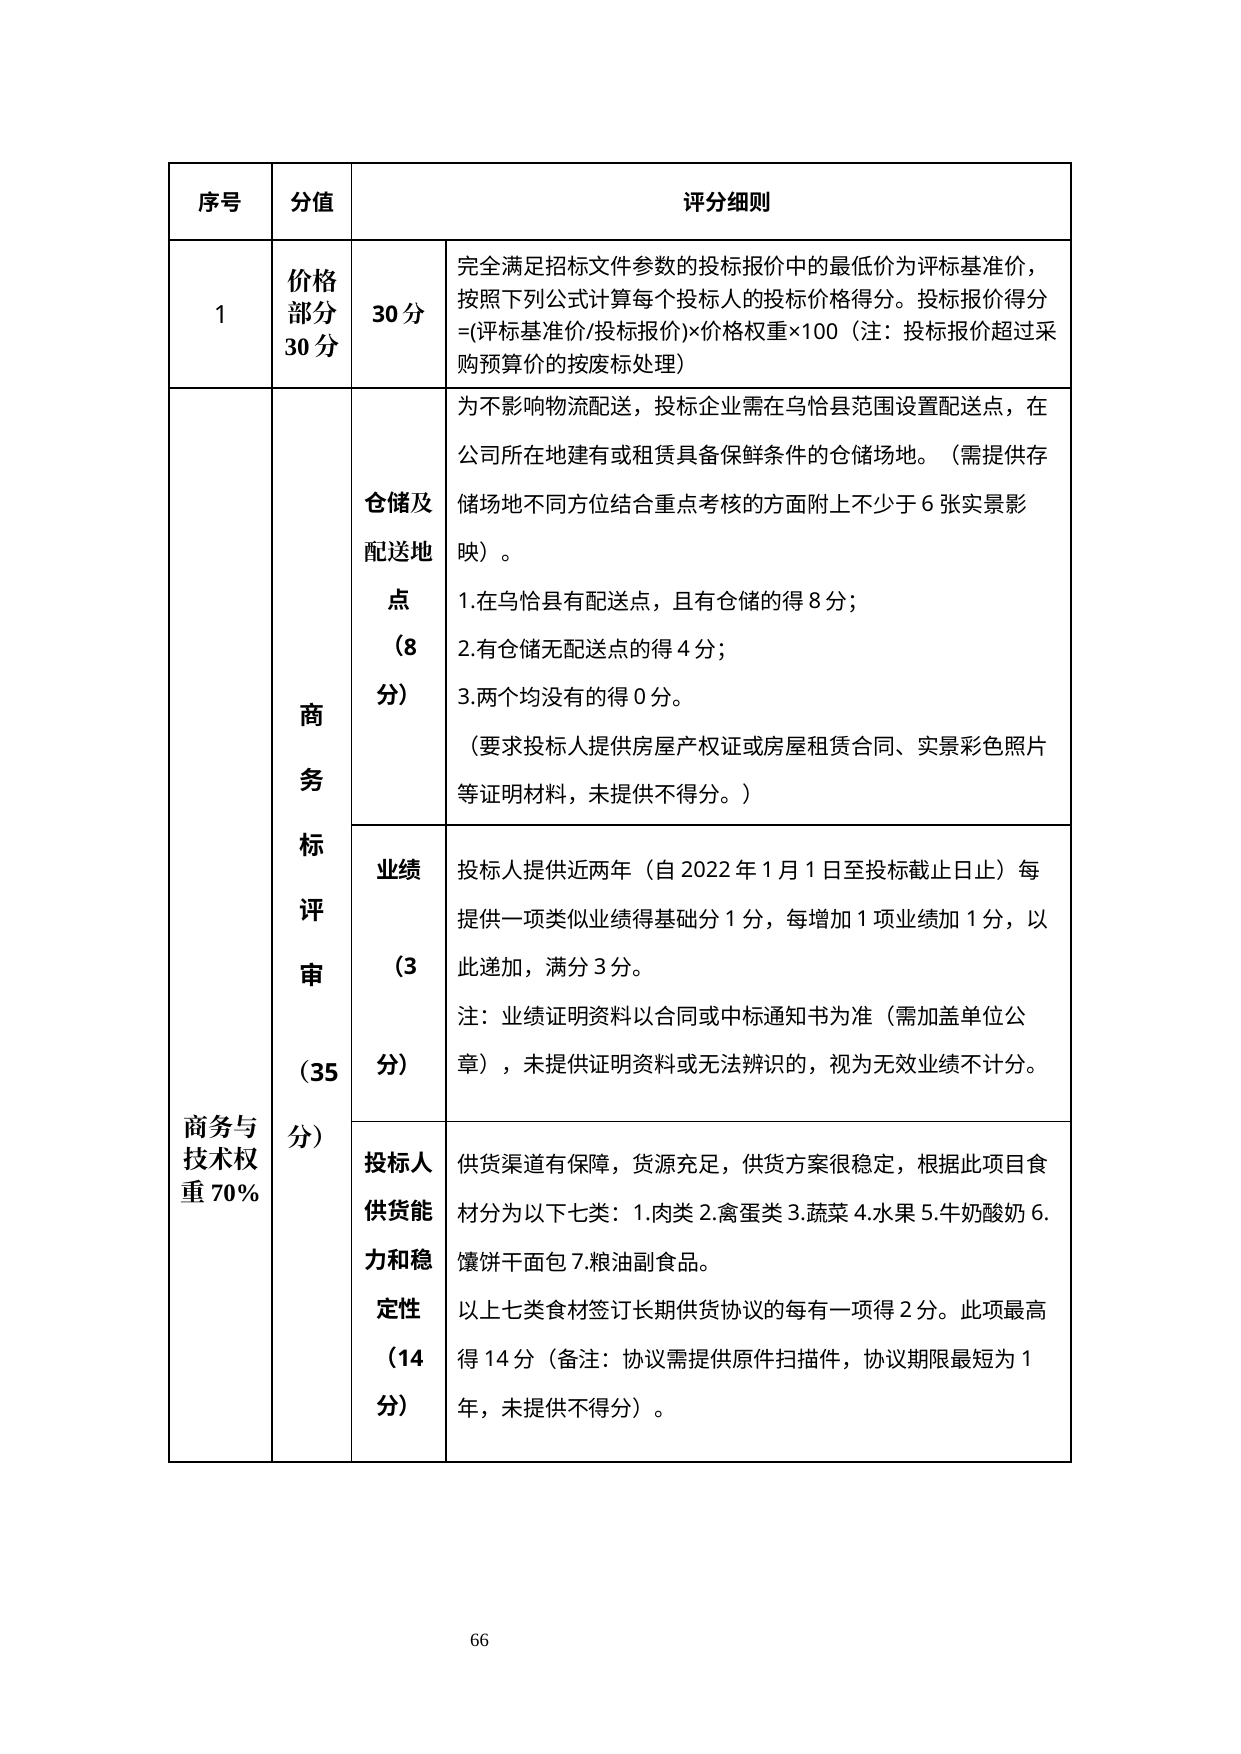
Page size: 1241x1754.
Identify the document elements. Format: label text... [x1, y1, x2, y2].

table_cell 1 [170, 241, 271, 387]
table_cell 业绩（3分） [352, 826, 445, 1121]
table_cell 30分 [352, 241, 445, 387]
table_cell 投标人供货能力和稳定性（14分） [352, 1122, 445, 1461]
table_header 分值 [273, 164, 351, 239]
table_header 评分细则 [352, 164, 1070, 239]
table_cell 价格部分30分 [273, 241, 351, 387]
table_cell 供货渠道有保障，货源充足，供货方案很稳定，根据此项目食材分为以下七类：1.肉类2.禽蛋类3.蔬菜4.水果5.牛奶酸奶6.馕饼干面包7.粮油副食品。 以上七类食材签订长期供货协议的每有一项得2分。此项最高得14分（备注：协议需提供原件扫描件，协议期限最短为1年，未提供不得分）。 [447, 1122, 1070, 1461]
table_cell 为不影响物流配送，投标企业需在乌恰县范围设置配送点，在公司所在地建有或租赁具备保鲜条件的仓储场地。（需提供存储场地不同方位结合重点考核的方面附上不少于6 张实景影映）。 1.在乌恰县有配送点，且有仓储的得8分； 2.有仓储无配送点的得4分； 3.两个均没有的得0分。 （要求投标人提供房屋产权证或房屋租赁合同、实景彩色照片等证明材料，未提供不得分。） [447, 389, 1070, 824]
table_cell 商务与技术权重70% [170, 389, 271, 1461]
table_header 序号 [170, 164, 271, 239]
table_cell 完全满足招标文件参数的投标报价中的最低价为评标基准价，按照下列公式计算每个投标人的投标价格得分。投标报价得分=(评标基准价/投标报价)×价格权重×100（注：投标报价超过采购预算价的按废标处理） [447, 241, 1070, 387]
table_cell 仓储及配送地点 （8分） [352, 389, 445, 824]
table_cell 商 务 标 评 审（35分） [273, 389, 351, 1461]
table_cell 投标人提供近两年（自2022年1月1日至投标截止日止）每提供一项类似业绩得基础分1 分，每增加1项业绩加 1分，以此递加，满分 3分。 注：业绩证明资料以合同或中标通知书为准（需加盖单位公章），未提供证明资料或无法辨识的，视为无效业绩不计分。 [447, 826, 1070, 1121]
